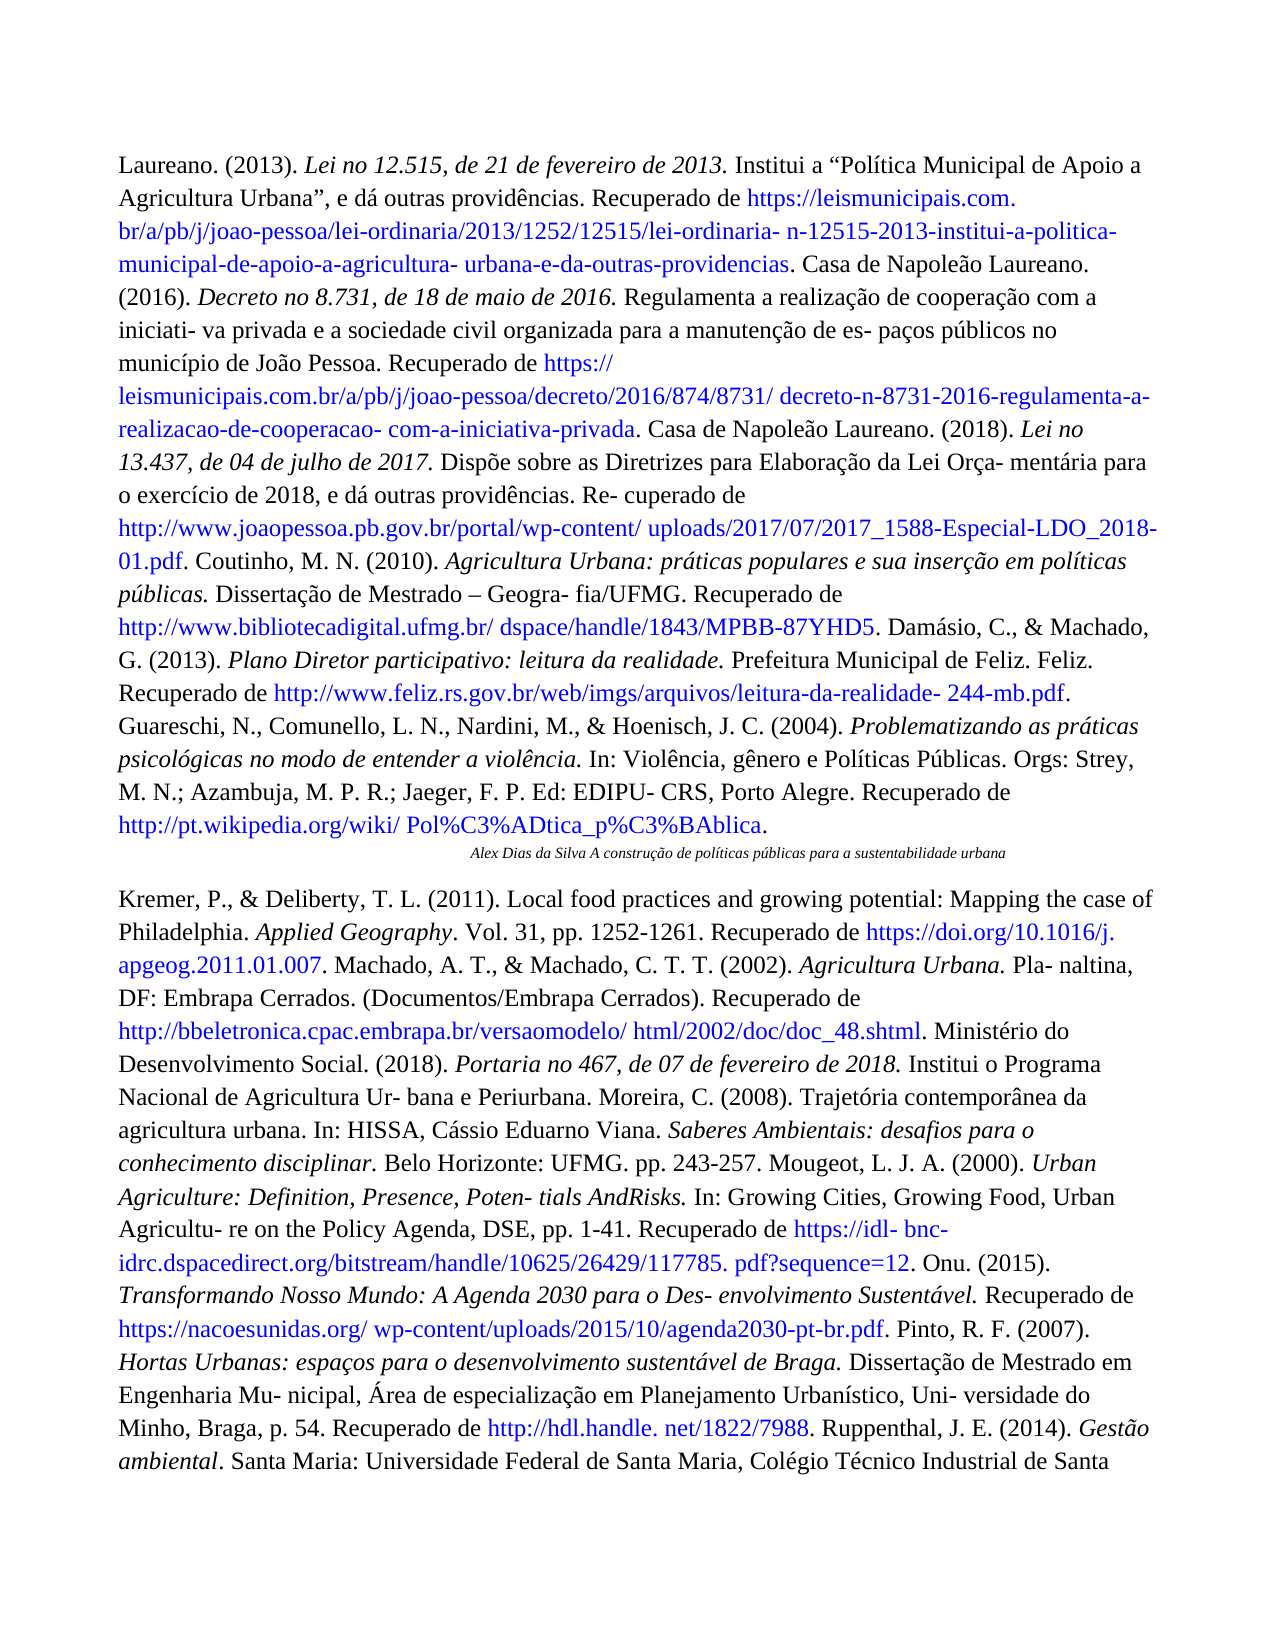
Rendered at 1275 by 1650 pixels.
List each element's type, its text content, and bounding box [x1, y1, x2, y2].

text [118, 150, 1157, 839]
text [118, 884, 1157, 1474]
text Alex Dias da Silva A construção de políticas públicas para a sustentabilidade urbana [413, 843, 1157, 861]
